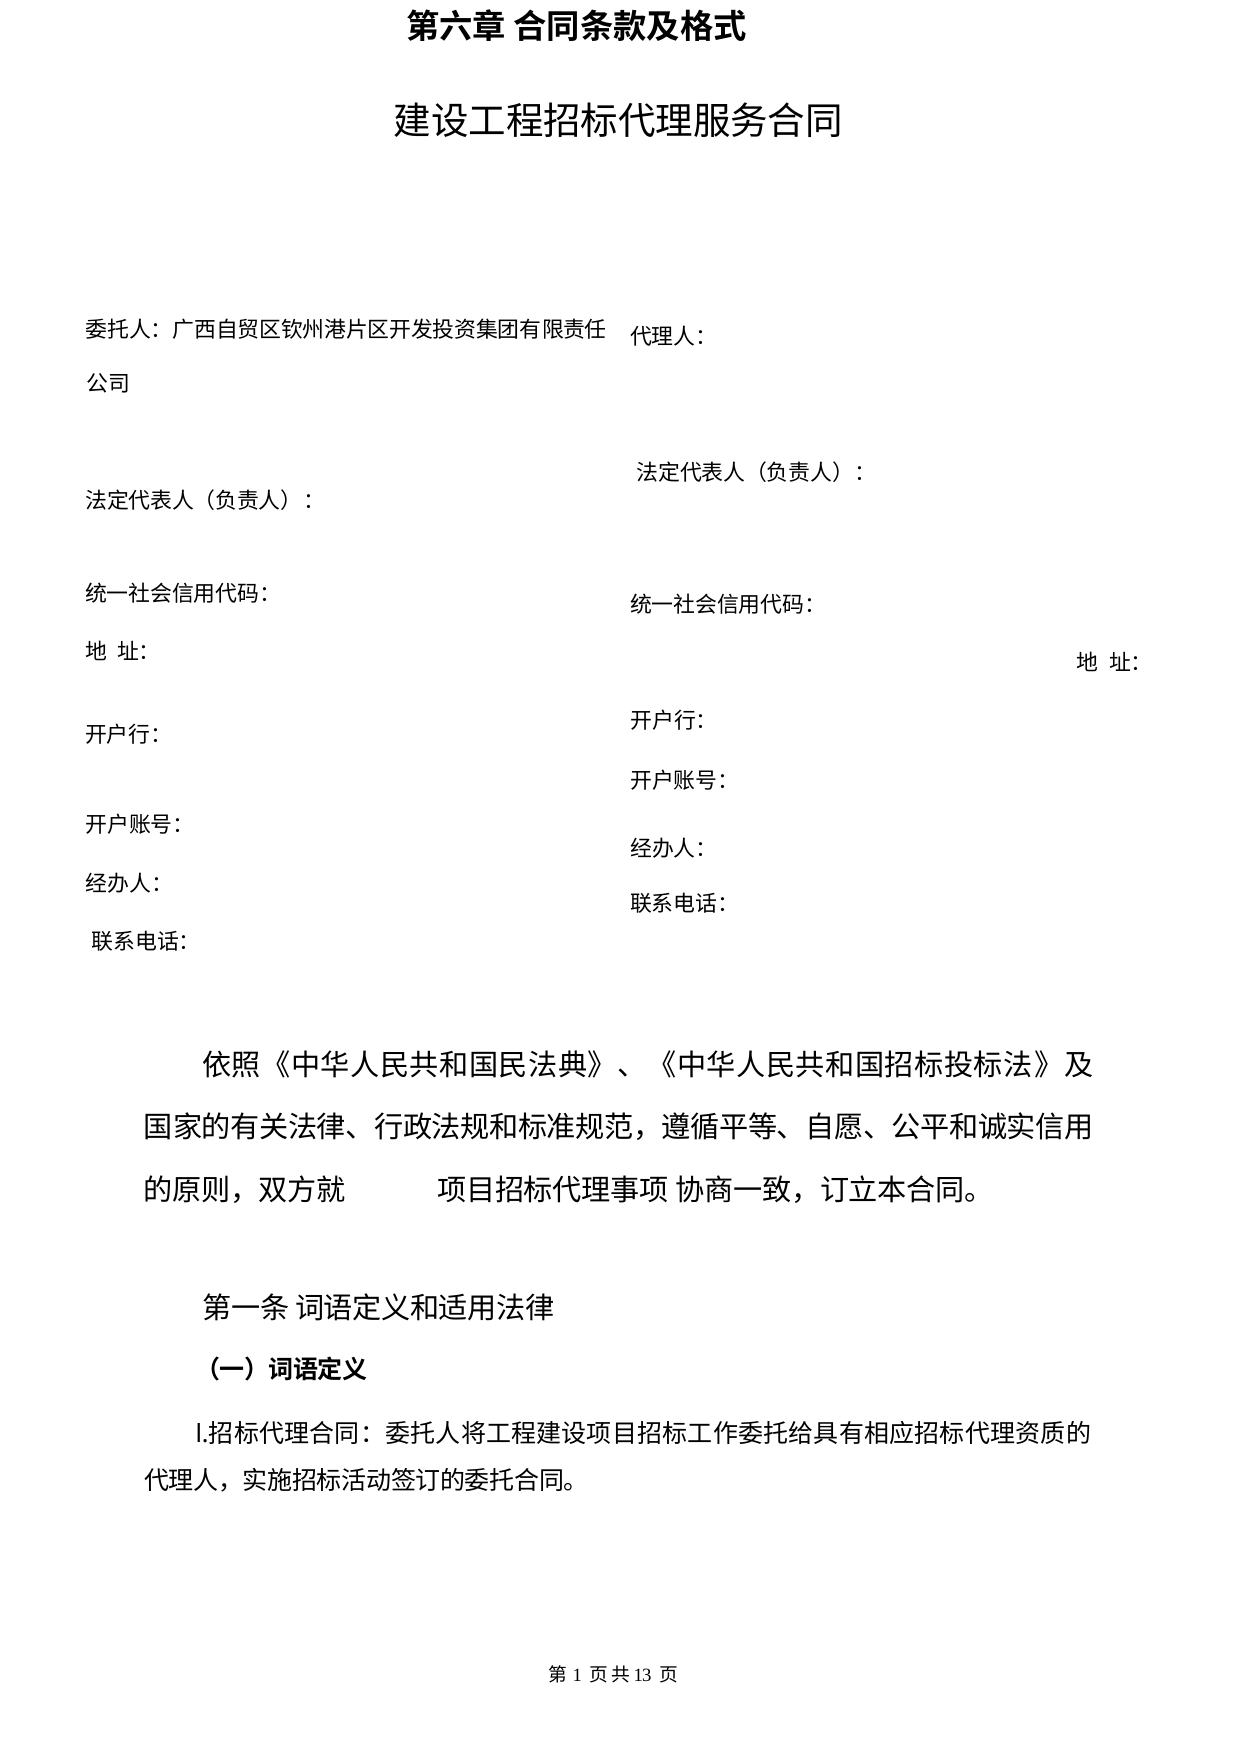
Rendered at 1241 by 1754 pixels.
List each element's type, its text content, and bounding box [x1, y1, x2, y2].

text 地 址： [85, 634, 584, 666]
text 建设工程招标代理服务合同 [394, 96, 1152, 143]
text 法定代表人（负责人）： [630, 455, 1129, 487]
text （一）词语定义 [195, 1352, 1152, 1385]
text 统一社会信用代码： [85, 576, 619, 608]
text 开户行： [630, 703, 1152, 735]
text 开户行： [85, 717, 584, 748]
text 统一社会信用代码： [630, 587, 1152, 618]
text l.招标代理合同：委托人将工程建设项目招标工作委托给具有相应招标代理资质的 代理人，实施招标活动签订的委托合同。 [144, 1414, 1093, 1496]
text 联系电话： [630, 889, 1152, 917]
text 代理人： [630, 319, 1129, 350]
text 依照《中华人民共和国民法典》、《中华人民共和国招标投标法》及国家的有关法律、行政法规和标准规范，遵循平等、自愿、公平和诚实信用的原则，双方就 项目招标代理事项 协商一致，订立本合同。 [144, 1041, 1093, 1209]
text 地 址： [630, 645, 1152, 677]
text 第一条 词语定义和适用法律 [203, 1285, 1152, 1327]
text 联系电话： [85, 924, 527, 956]
text 法定代表人（负责人）： [85, 483, 619, 515]
text 经办人： [85, 866, 527, 897]
text 开户账号： [85, 807, 527, 838]
text 经办人： [630, 831, 1152, 863]
text 第六章 合同条款及格式 [0, 0, 1152, 48]
text 委托人：广西自贸区钦州港片区开发投资集团有限责任公司 [86, 312, 607, 398]
text 开户账号： [631, 763, 1152, 794]
